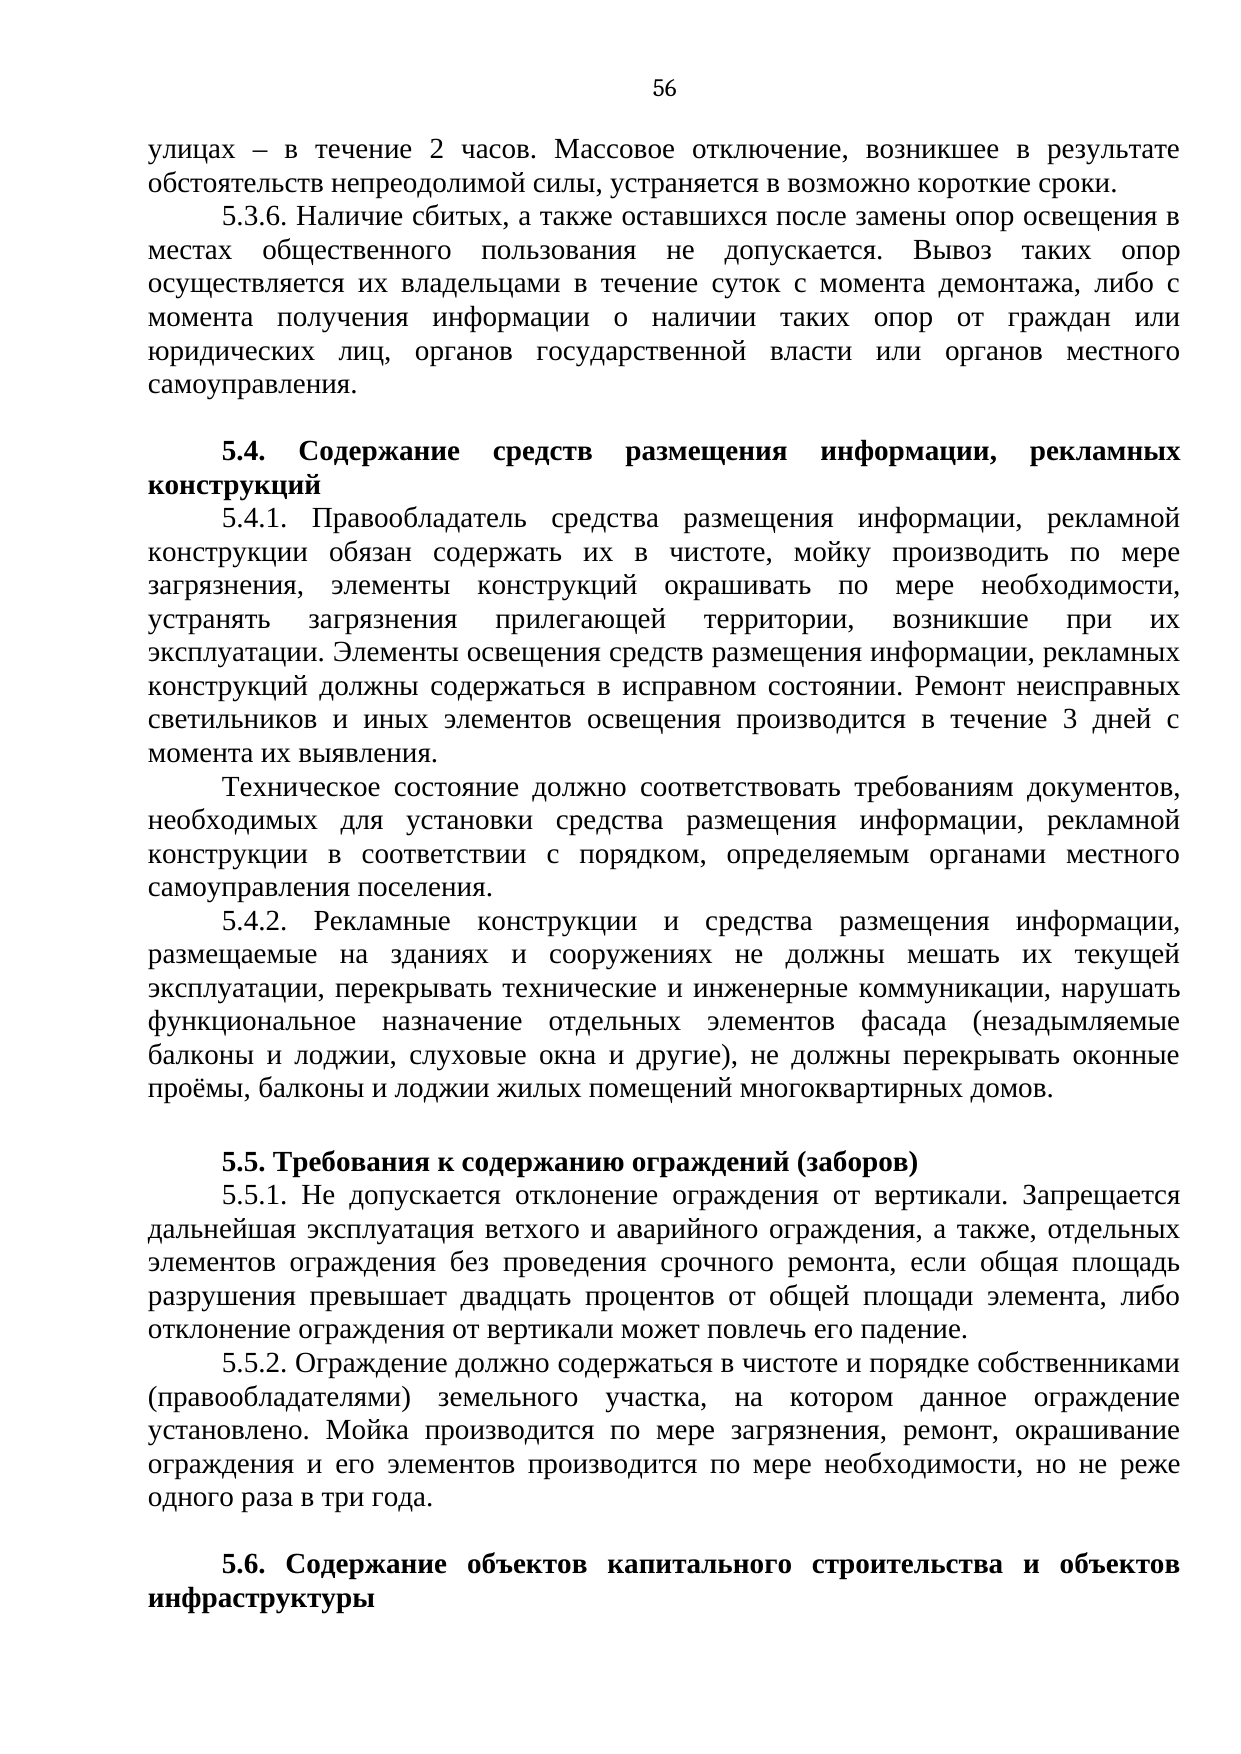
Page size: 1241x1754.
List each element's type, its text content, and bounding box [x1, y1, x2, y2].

text Техническое состояние должно соответствовать требованиям документов, необходимых для установки средства размещения информации, рекламной конструкции в соответствии с порядком, определяемым органами местного самоуправления поселения. [148, 769, 1181, 903]
text 5.3.6. Наличие сбитых, а также оставшихся после замены опор освещения в местах общественного пользования не допускается. Вывоз таких опор осуществляется их владельцами в течение суток с момента демонтажа, либо с момента получения информации о наличии таких опор от граждан или юридических лиц, органов государственной власти или органов местного самоуправления. [148, 198, 1181, 400]
text 5.6. Содержание объектов капитального строительства и объектов инфраструктуры [148, 1546, 1181, 1613]
text 5.4. Содержание средств размещения информации, рекламных конструкций [148, 433, 1181, 500]
text 5.5.2. Ограждение должно содержаться в чистоте и порядке собственниками (правообладателями) земельного участка, на котором данное ограждение установлено. Мойка производится по мере загрязнения, ремонт, окрашивание ограждения и его элементов производится по мере необходимости, но не реже одного раза в три года. [148, 1345, 1181, 1513]
text 5.5.1. Не допускается отклонение ограждения от вертикали. Запрещается дальнейшая эксплуатация ветхого и аварийного ограждения, а также, отдельных элементов ограждения без проведения срочного ремонта, если общая площадь разрушения превышает двадцать процентов от общей площади элемента, либо отклонение ограждения от вертикали может повлечь его падение. [148, 1177, 1181, 1345]
text 5.5. Требования к содержанию ограждений (заборов) [148, 1144, 1181, 1177]
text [148, 131, 1181, 198]
text 5.4.1. Правообладатель средства размещения информации, рекламной конструкции обязан содержать их в чистоте, мойку производить по мере загрязнения, элементы конструкций окрашивать по мере необходимости, устранять загрязнения прилегающей территории, возникшие при их эксплуатации. Элементы освещения средств размещения информации, рекламных конструкций должны содержаться в исправном состоянии. Ремонт неисправных светильников и иных элементов освещения производится в течение 3 дней с момента их выявления. [148, 500, 1181, 769]
text 5.4.2. Рекламные конструкции и средства размещения информации, размещаемые на зданиях и сооружениях не должны мешать их текущей эксплуатации, перекрывать технические и инженерные коммуникации, нарушать функциональное назначение отдельных элементов фасада (незадымляемые балконы и лоджии, слуховые окна и другие), не должны перекрывать оконные проёмы, балконы и лоджии жилых помещений многоквартирных домов. [148, 903, 1181, 1104]
